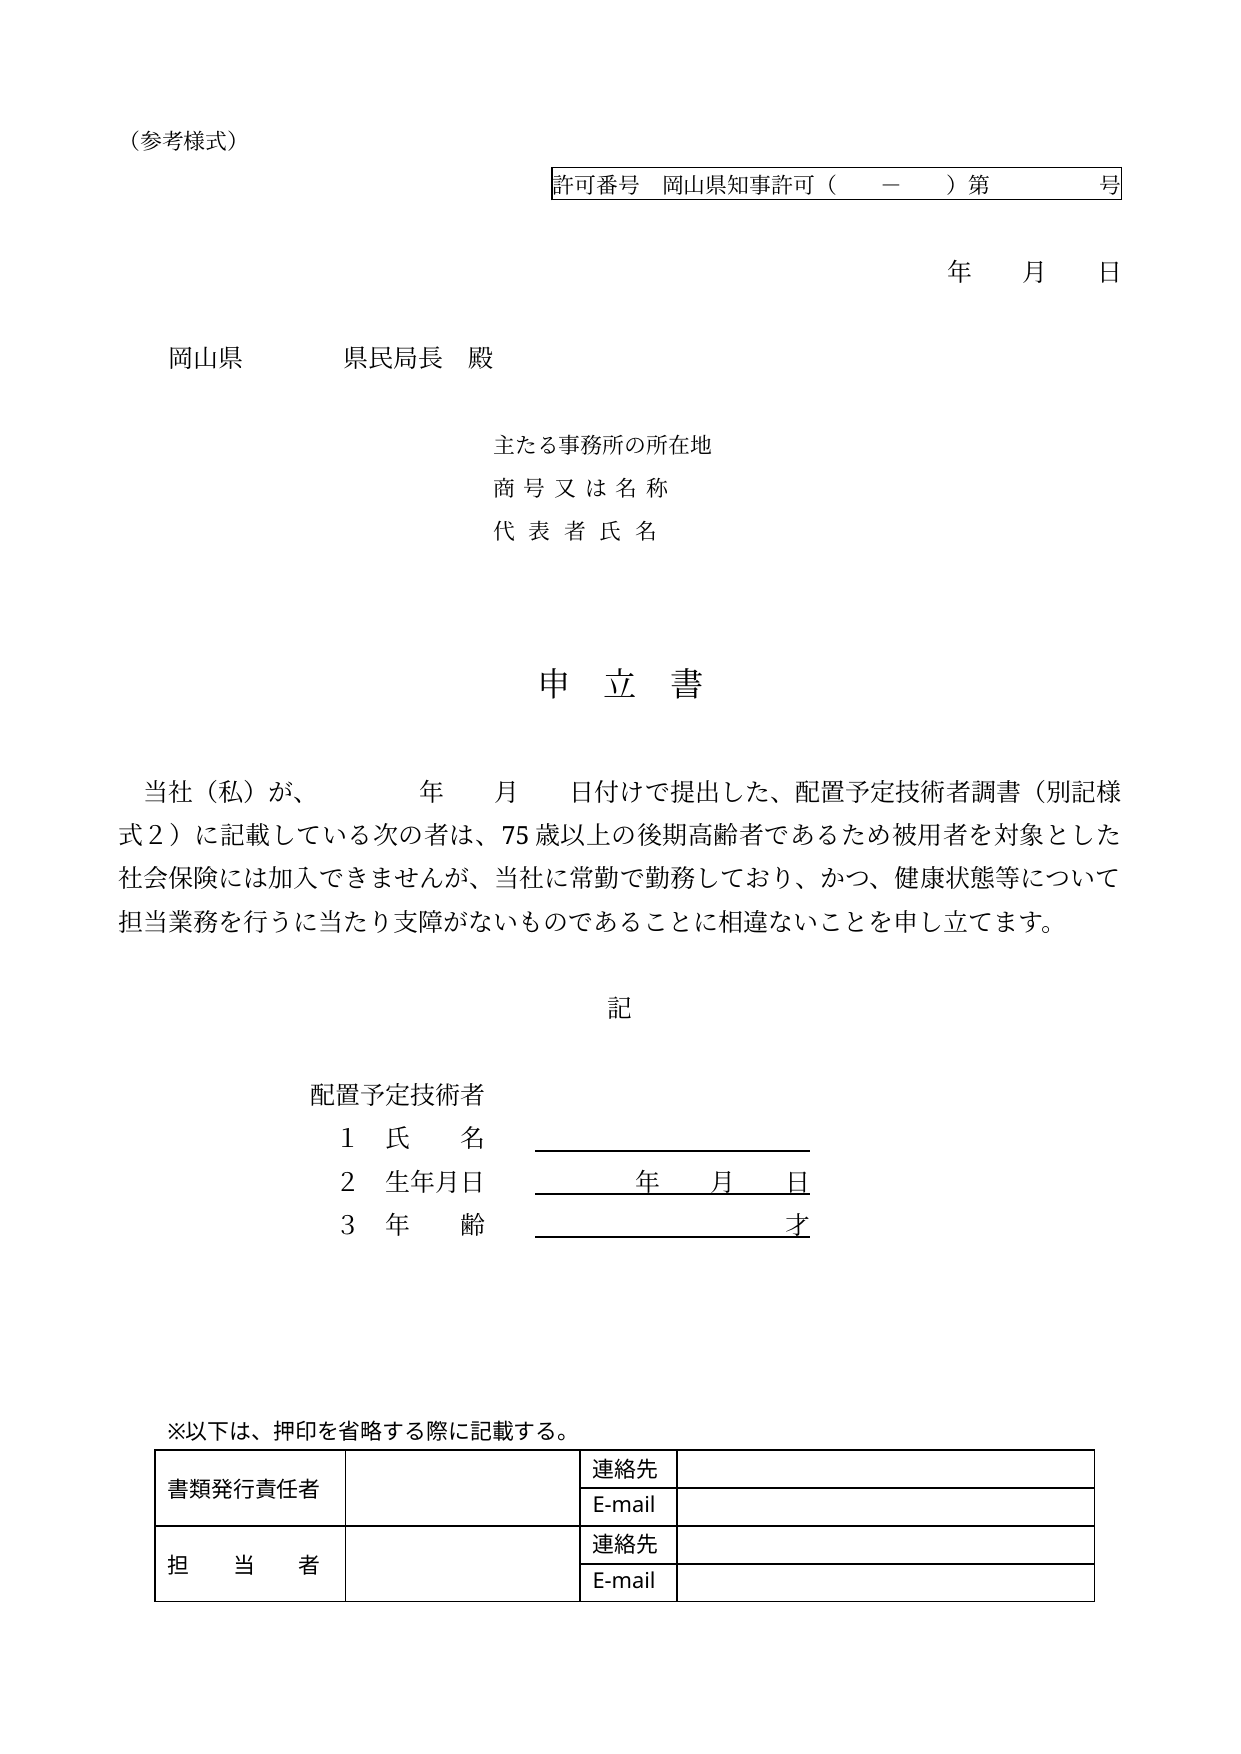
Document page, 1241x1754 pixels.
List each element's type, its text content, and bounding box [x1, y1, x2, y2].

text 当社（私）が、 年 月 日付けで提出した、配置予定技術者調書（別記様式２）に記載している次の者は、75歳以上の後期高齢者であるため被用者を対象とした社会保険には加入できませんが、当社に常勤で勤務しており、かつ、健康状態等について担当業務を行うに当たり支障がないものであることに相違ないことを申し立てます。 [118, 769, 1122, 942]
text 岡山県 県民局長 殿 [118, 335, 1122, 379]
subtitle ３ 年 齢 才 [310, 1202, 1122, 1245]
text 年 月 日 [118, 249, 1122, 292]
subtitle 記 [118, 985, 1122, 1029]
text 許可番号 岡山県知事許可（ － ）第 号 [118, 162, 1122, 205]
subtitle 配置予定技術者 [310, 1072, 1122, 1115]
text （参考様式） [118, 119, 1122, 162]
text 主たる事務所の所在地 [493, 422, 1122, 465]
text 代表者氏名 [493, 509, 1122, 552]
subtitle ２ 生年月日 年 月 日 [310, 1159, 1122, 1202]
text 申 立 書 [118, 639, 1122, 725]
subtitle １ 氏 名 [310, 1115, 1122, 1159]
text 商号又は名称 [493, 465, 1122, 509]
